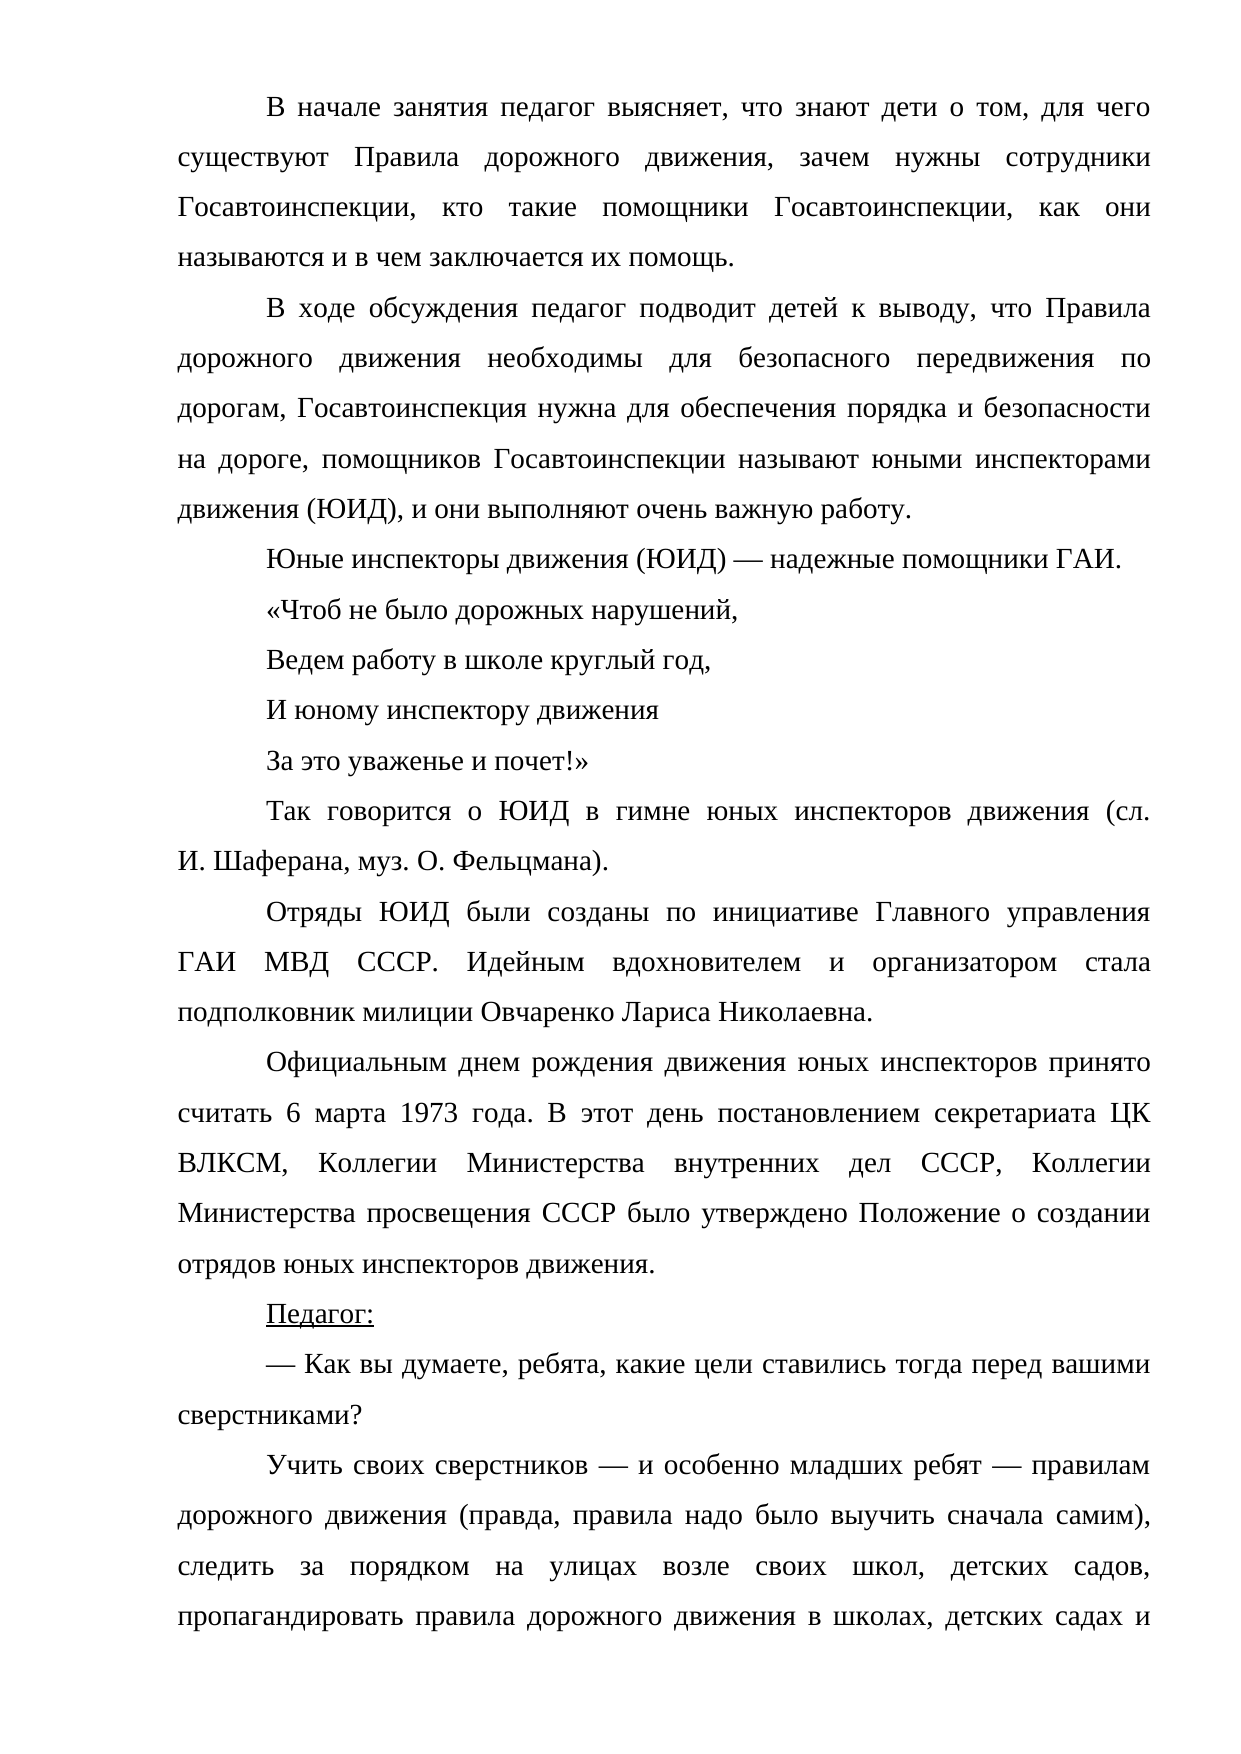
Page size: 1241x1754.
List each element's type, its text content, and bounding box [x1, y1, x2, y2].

text За это уваженье и почет!» [177, 743, 1152, 776]
text В начале занятия педагог выясняет, что знают дети о том, для чего существуют Правила дорожного движения, зачем нужны сотрудники Госавтоинспекции, кто такие помощники Госавтоинспекции, как они называются и в чем заключается их помощь. [177, 89, 1152, 273]
text Педагог: [177, 1296, 1152, 1330]
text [177, 1447, 1152, 1632]
text Официальным днем рождения движения юных инспекторов принято считать 6 марта 1973 года. В этот день постановлением секретариата ЦК ВЛКСМ, Коллегии Министерства внутренних дел СССР, Коллегии Министерства просвещения СССР было утверждено Положение о создании отрядов юных инспекторов движения. [177, 1044, 1152, 1279]
text Ведем работу в школе круглый год, [177, 642, 1152, 676]
text В ходе обсуждения педагог подводит детей к выводу, что Правила дорожного движения необходимы для безопасного передвижения по дорогам, Госавтоинспекция нужна для обеспечения порядка и безопасности на дороге, помощников Госавтоинспекции называют юными инспекторами движения (ЮИД), и они выполняют очень важную работу. [177, 290, 1152, 525]
text Отряды ЮИД были созданы по инициативе Главного управления ГАИ МВД СССР. Идейным вдохновителем и организатором стала подполковник милиции Овчаренко Лариса Николаевна. [177, 894, 1152, 1028]
text — Как вы думаете, ребята, какие цели ставились тогда перед вашими сверстниками? [177, 1346, 1152, 1430]
text Юные инспекторы движения (ЮИД) — надежные помощники ГАИ. [177, 541, 1152, 575]
text Так говорится о ЮИД в гимне юных инспекторов движения (сл. И. Шаферана, муз. О. Фельцмана). [177, 793, 1152, 877]
text «Чтоб не было дорожных нарушений, [177, 592, 1152, 625]
text И юному инспектору движения [177, 692, 1152, 726]
